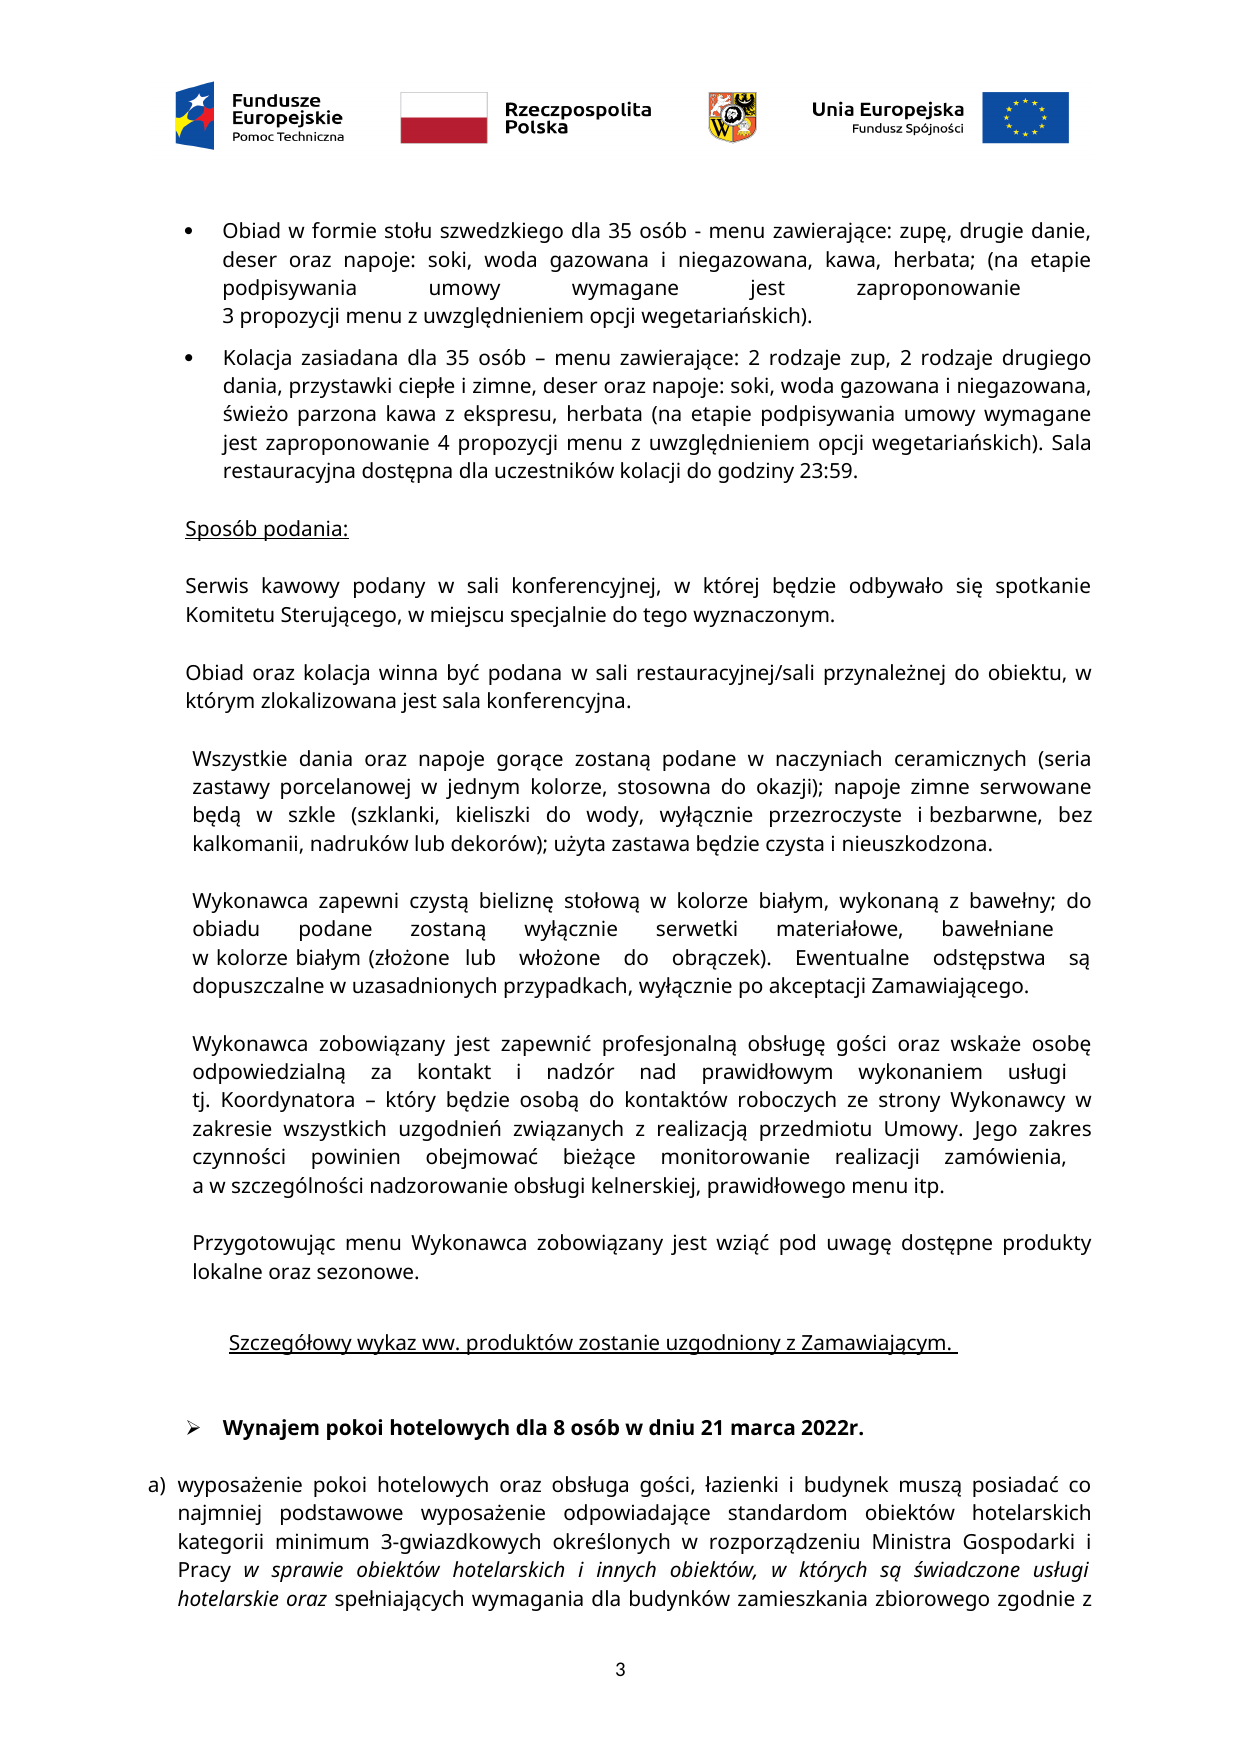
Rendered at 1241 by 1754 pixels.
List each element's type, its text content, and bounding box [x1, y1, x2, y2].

text Sposób podania: [185, 514, 1093, 542]
text Przygotowując menu Wykonawca zobowiązany jest wziąć pod uwagę dostępne produkty lokalne oraz sezonowe. [192, 1228, 1093, 1285]
text Wykonawca zobowiązany jest zapewnić profesjonalną obsługę gości oraz wskaże osobę odpowiedzialną za kontakt i nadzór nad prawidłowym wykonaniem usługi tj. Koordynatora – który będzie osobą do kontaktów roboczych ze strony Wykonawcy w zakresie wszystkich uzgodnień związanych z realizacją przedmiotu Umowy. Jego zakres czynności powinien obejmować bieżące monitorowanie realizacji zamówienia, a w szczególności nadzorowanie obsługi kelnerskiej, prawidłowego menu itp. [192, 1029, 1093, 1199]
list Obiad w formie stołu szwedzkiego dla 35 osób - menu zawierające: zupę, drugie danie, deser oraz napoje: soki, woda gazowana i niegazowana, kawa, herbata; (na etapie podpisywania umowy wymagane jest zaproponowanie 3 propozycji menu z uwzględnieniem opcji wegetariańskich). [185, 216, 1093, 330]
list Wynajem pokoi hotelowych dla 8 osób w dniu 21 marca 2022r. [185, 1413, 1093, 1442]
text Wszystkie dania oraz napoje gorące zostaną podane w naczyniach ceramicznych (seria zastawy porcelanowej w jednym kolorze, stosowna do okazji); napoje zimne serwowane będą w szkle (szklanki, kieliszki do wody, wyłącznie przezroczyste i bezbarwne, bez kalkomanii, nadruków lub dekorów); użyta zastawa będzie czysta i nieuszkodzona. [192, 744, 1093, 857]
text Serwis kawowy podany w sali konferencyjnej, w której będzie odbywało się spotkanie Komitetu Sterującego, w miejscu specjalnie do tego wyznaczonym. [185, 572, 1093, 628]
picture [147, 73, 1093, 160]
text Wykonawca zapewni czystą bieliznę stołową w kolorze białym, wykonaną z bawełny; do obiadu podane zostaną wyłącznie serwetki materiałowe, bawełniane w kolorze białym (złożone lub włożone do obrączek). Ewentualne odstępstwa są dopuszczalne w uzasadnionych przypadkach, wyłącznie po akceptacji Zamawiającego. [192, 886, 1093, 999]
text Szczegółowy wykaz ww. produktów zostanie uzgodniony z Zamawiającym. [228, 1328, 1093, 1356]
text Obiad oraz kolacja winna być podana w sali restauracyjnej/sali przynależnej do obiektu, w którym zlokalizowana jest sala konferencyjna. [185, 658, 1093, 714]
list Kolacja zasiadana dla 35 osób – menu zawierające: 2 rodzaje zup, 2 rodzaje drugiego dania, przystawki ciepłe i zimne, deser oraz napoje: soki, woda gazowana i niegazowana, świeżo parzona kawa z ekspresu, herbata (na etapie podpisywania umowy wymagane jest zaproponowanie 4 propozycji menu z uwzględnieniem opcji wegetariańskich). Sala restauracyjna dostępna dla uczestników kolacji do godziny 23:59. [185, 343, 1093, 485]
